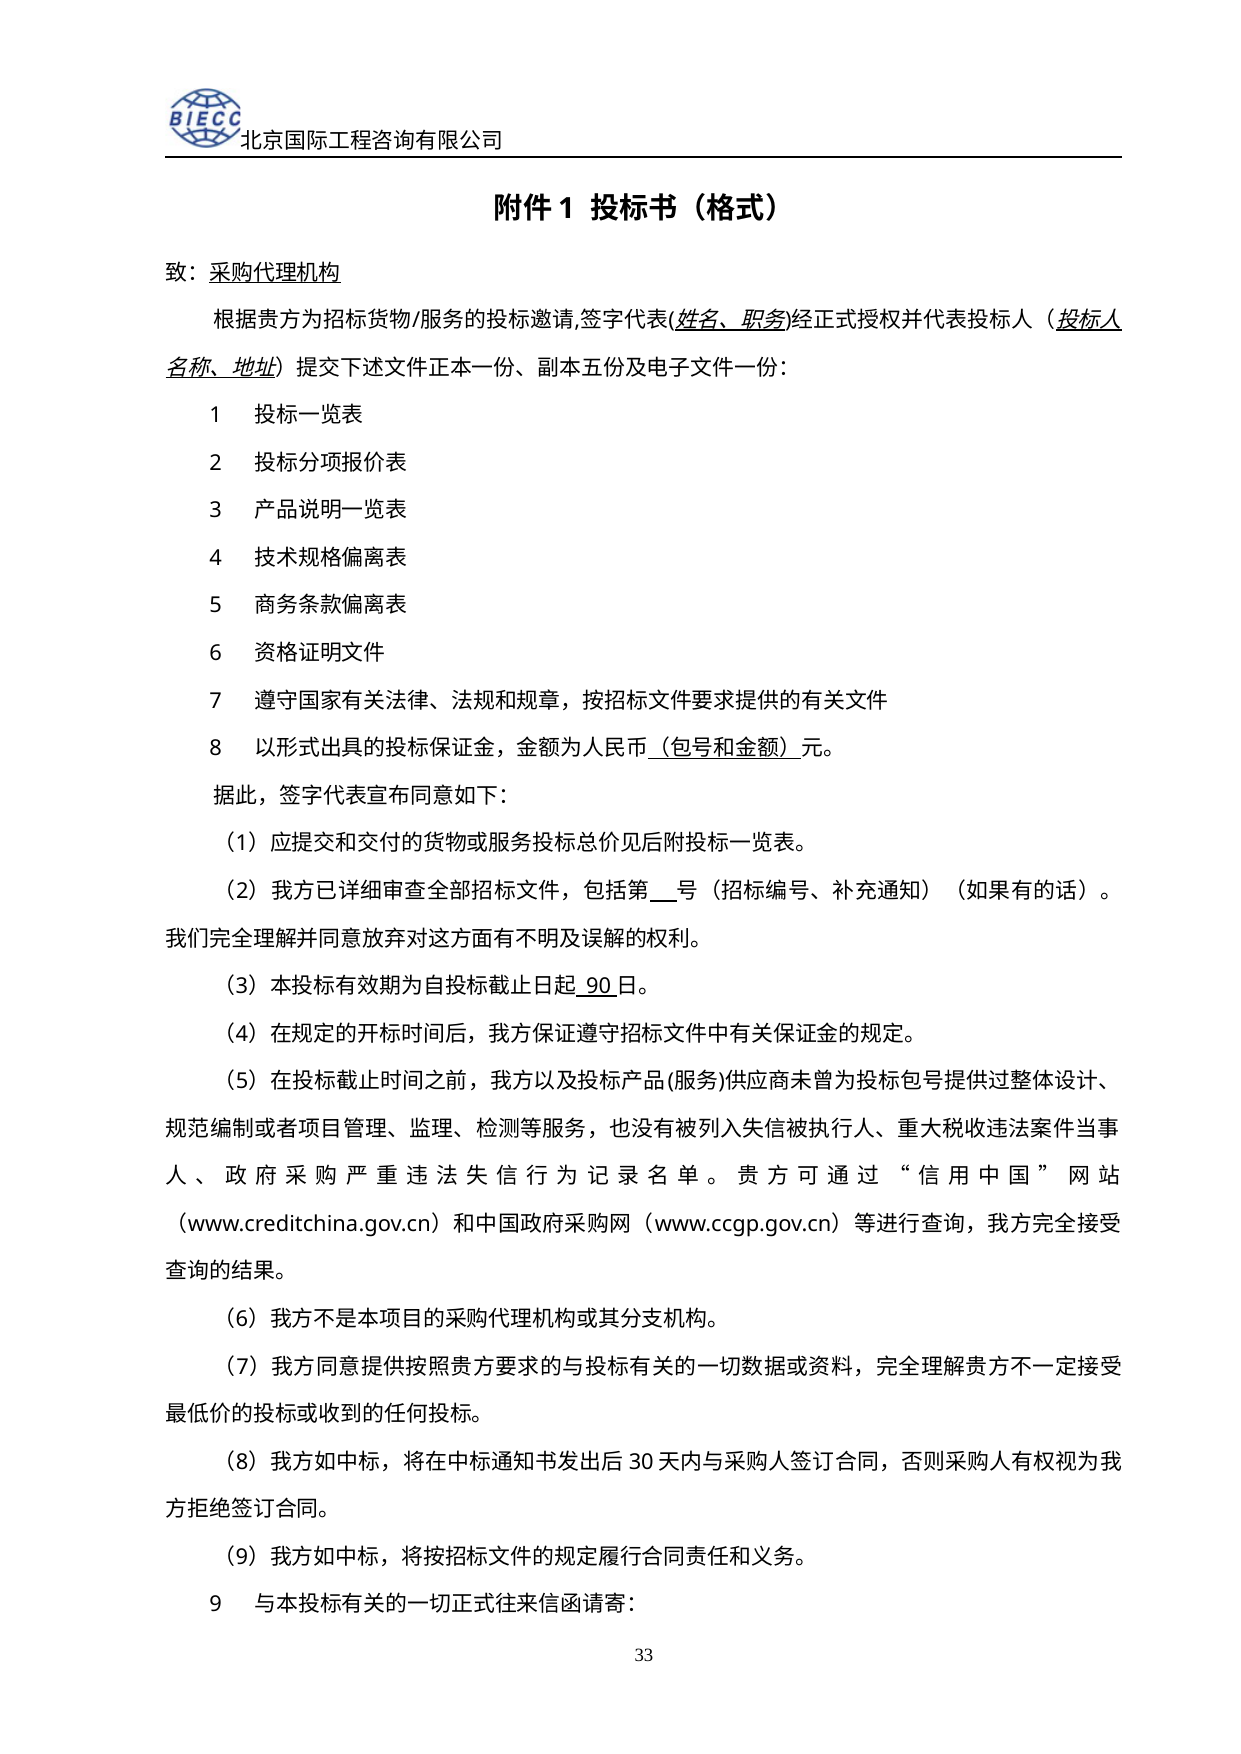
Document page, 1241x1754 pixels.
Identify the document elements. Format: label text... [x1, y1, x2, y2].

list 技术规格偏离表 [209, 540, 1122, 572]
text （1）应提交和交付的货物或服务投标总价见后附投标一览表。 [165, 825, 1122, 857]
list 投标分项报价表 [209, 445, 1122, 476]
list 以形式出具的投标保证金，金额为人民币（包号和金额）元。 [209, 730, 1122, 762]
text 据此，签字代表宣布同意如下： [165, 778, 1122, 809]
text （9）我方如中标，将按招标文件的规定履行合同责任和义务。 [165, 1539, 1122, 1571]
list 资格证明文件 [209, 635, 1122, 667]
list 遵守国家有关法律、法规和规章，按招标文件要求提供的有关文件 [209, 683, 1122, 714]
text 致：采购代理机构 [165, 254, 1122, 286]
text （7）我方同意提供按照贵方要求的与投标有关的一切数据或资料，完全理解贵方不一定接受最低价的投标或收到的任何投标。 [165, 1349, 1122, 1428]
text （2）我方已详细审查全部招标文件，包括第 号（招标编号、补充通知）（如果有的话）。我们完全理解并同意放弃对这方面有不明及误解的权利。 [165, 873, 1122, 952]
list 与本投标有关的一切正式往来信函请寄： [209, 1586, 1122, 1618]
text （5）在投标截止时间之前，我方以及投标产品(服务)供应商未曾为投标包号提供过整体设计、规范编制或者项目管理、监理、检测等服务，也没有被列入失信被执行人、重大税收违法案件当事人、政府采购严重违法失信行为记录名单。贵方可通过“信用中国”网站（www.creditchina.gov.cn）和中国政府采购网（www.ccgp.gov.cn）等进行查询，我方完全接受查询的结果。 [165, 1063, 1122, 1285]
picture [165, 88, 241, 148]
list 产品说明一览表 [209, 492, 1122, 524]
list 投标一览表 [209, 397, 1122, 429]
text （4）在规定的开标时间后，我方保证遵守招标文件中有关保证金的规定。 [165, 1016, 1122, 1047]
list 商务条款偏离表 [209, 587, 1122, 619]
text （6）我方不是本项目的采购代理机构或其分支机构。 [165, 1301, 1122, 1333]
text （3）本投标有效期为自投标截止日起 90 日。 [165, 968, 1122, 1000]
text （8）我方如中标，将在中标通知书发出后30天内与采购人签订合同，否则采购人有权视为我方拒绝签订合同。 [165, 1444, 1122, 1523]
text 根据贵方为招标货物/服务的投标邀请,签字代表(姓名、职务)经正式授权并代表投标人（投标人名称、地址）提交下述文件正本一份、副本五份及电子文件一份： [165, 302, 1122, 381]
subtitle 附件1 投标书（格式） [165, 185, 1122, 227]
